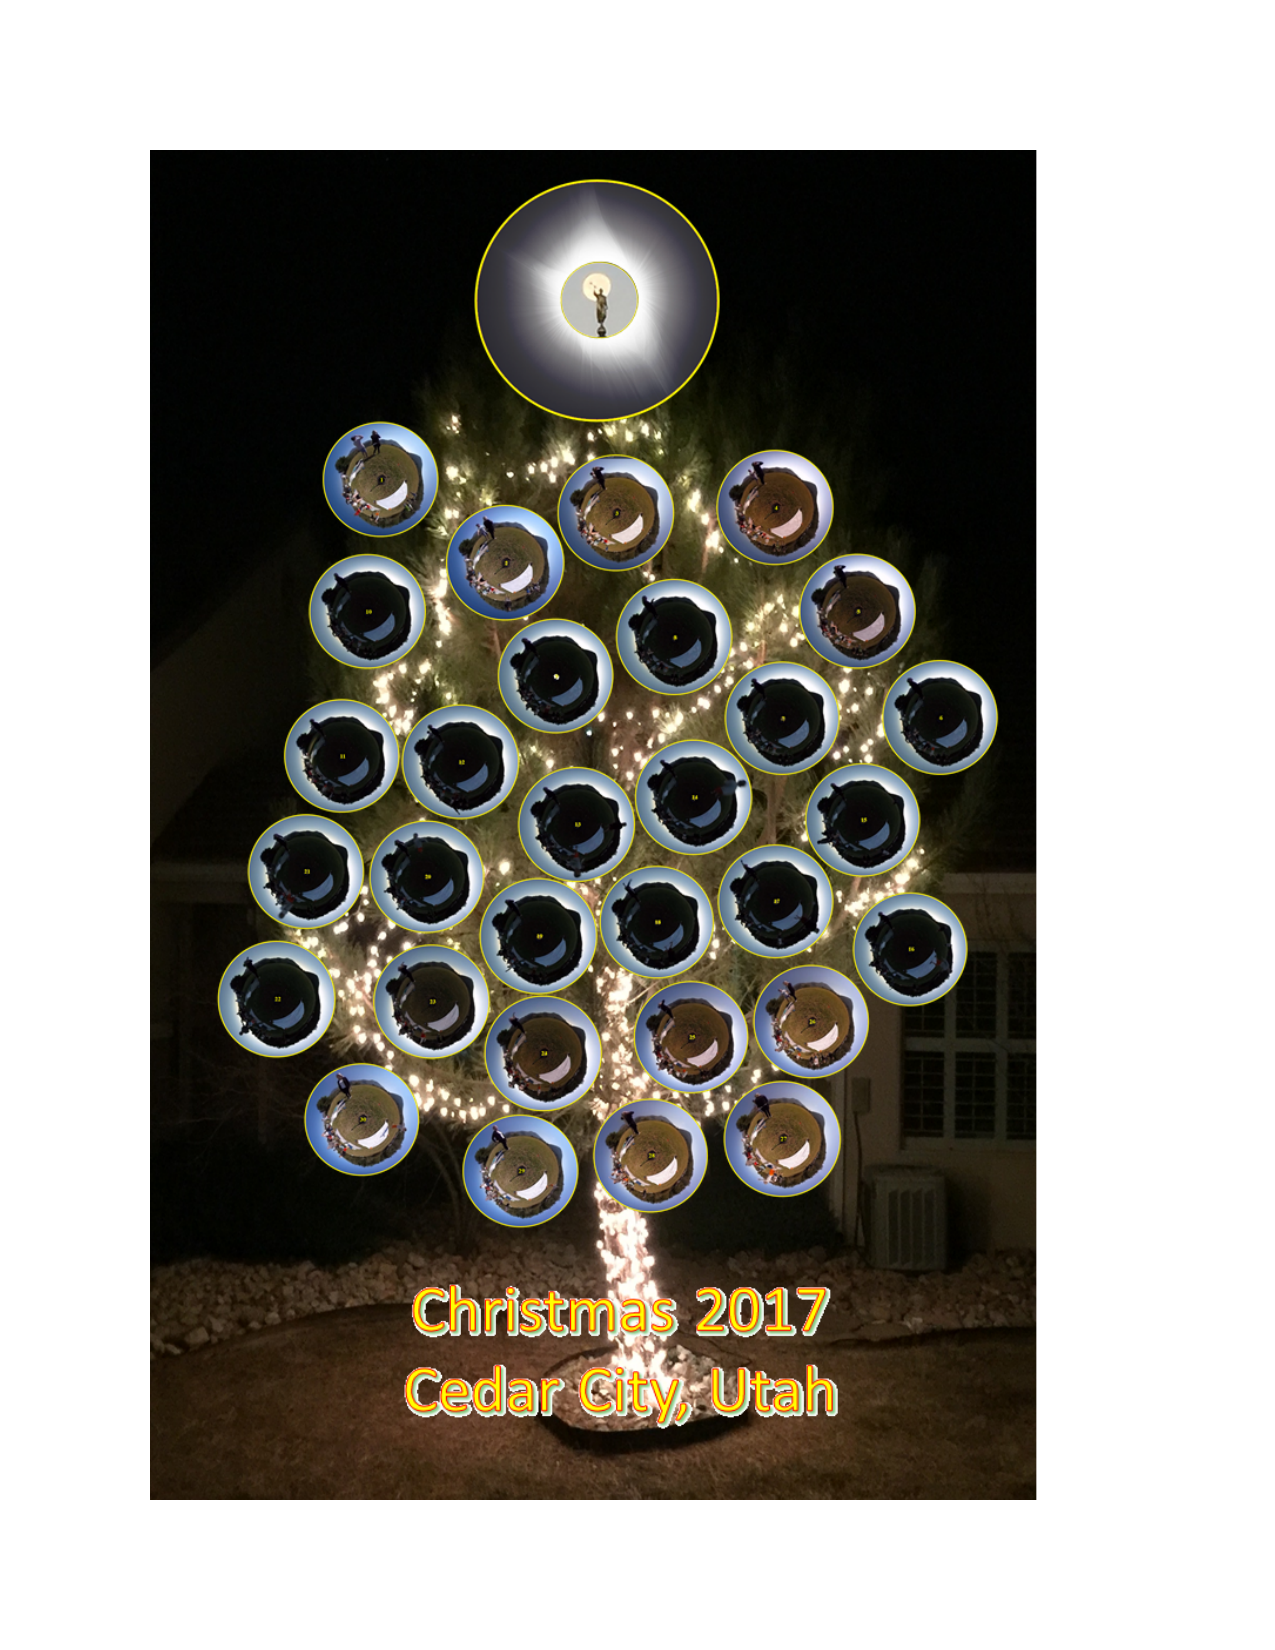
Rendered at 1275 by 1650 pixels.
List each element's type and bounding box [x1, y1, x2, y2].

picture [150, 150, 1037, 1500]
